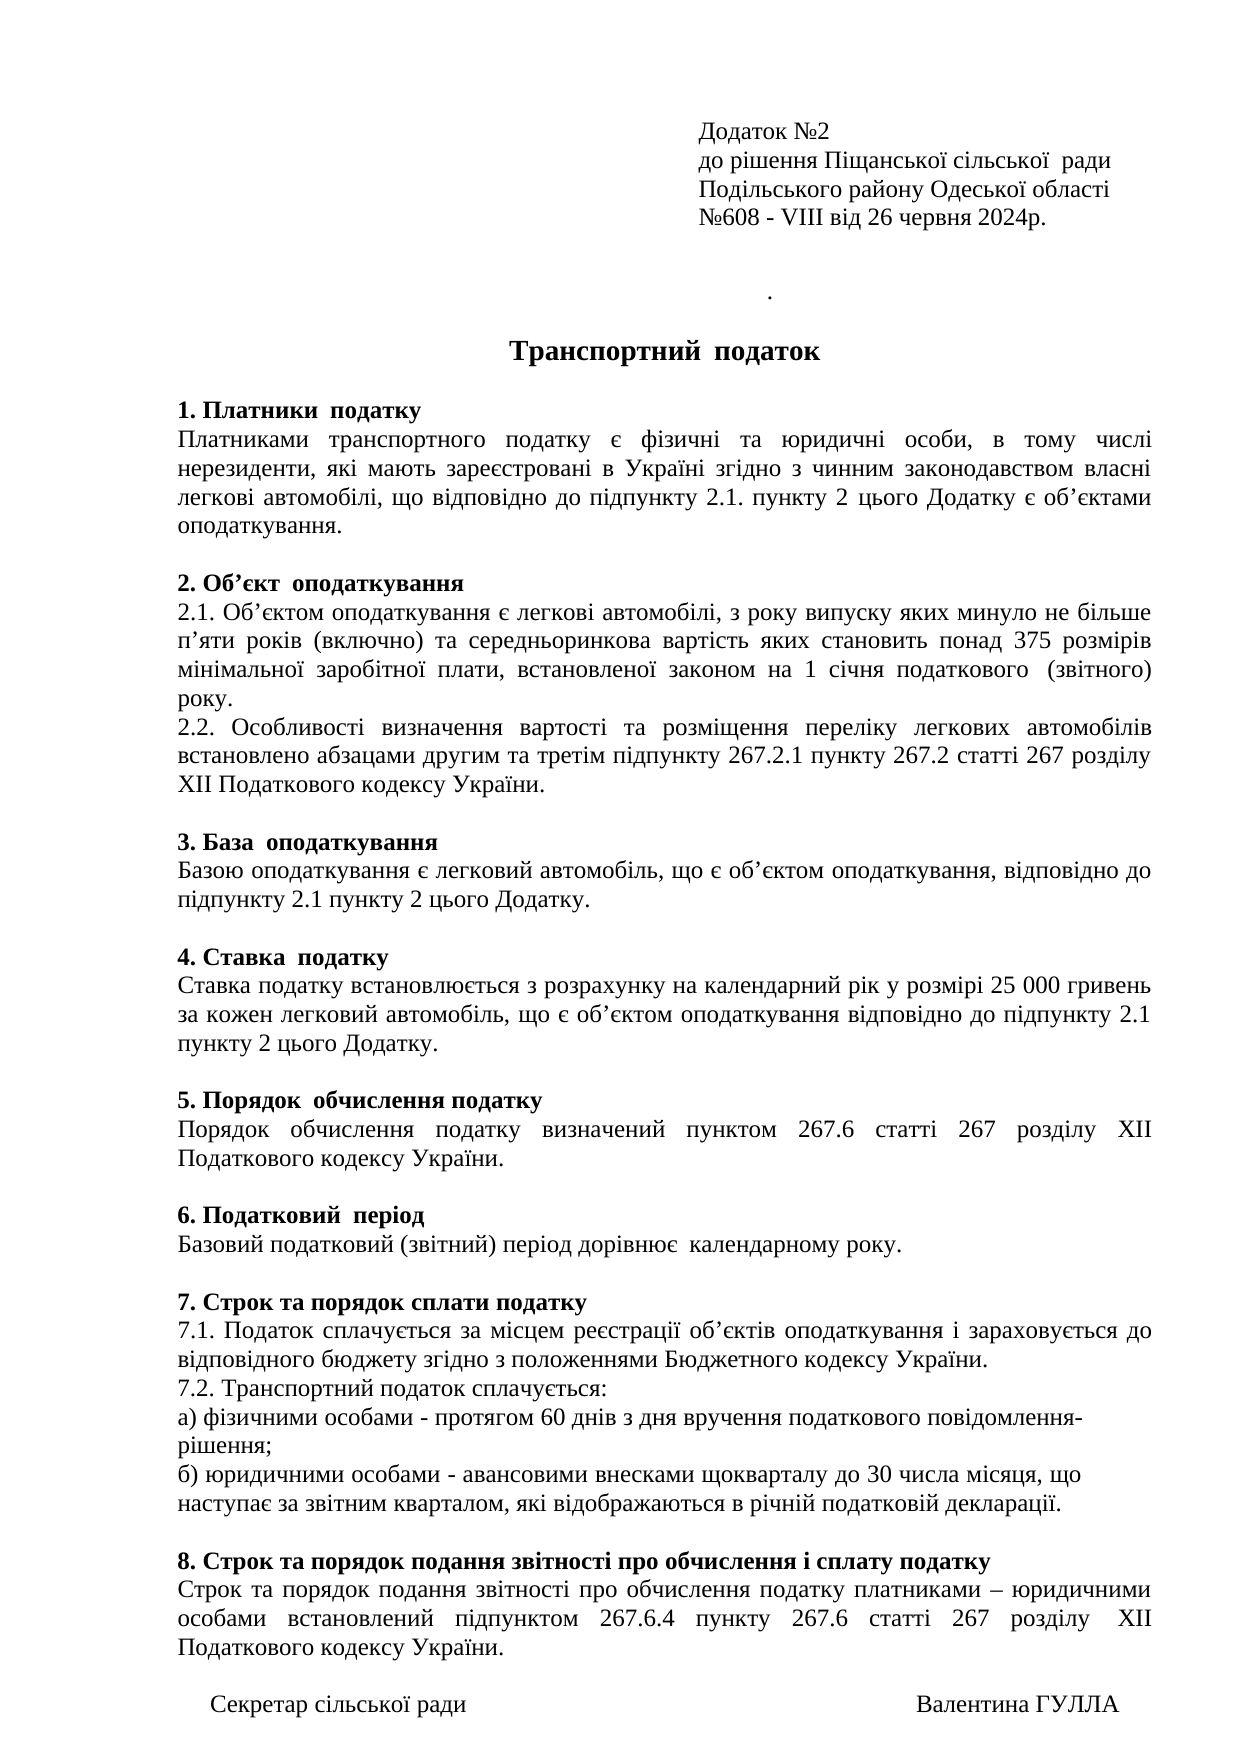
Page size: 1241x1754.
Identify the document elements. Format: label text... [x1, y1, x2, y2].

subtitle Строк та порядок сплати податку [177, 1287, 1163, 1316]
subtitle Порядок обчислення податку [177, 1086, 1163, 1114]
text б) юридичними особами - авансовими внесками щокварталу до 30 числа місяця, що наступає за звітним кварталом, які відображаються в річній податковій декларації. [177, 1459, 1163, 1517]
subtitle База оподаткування [177, 827, 1163, 856]
list Об’єктом оподаткування є легкові автомобілі, з року випуску яких минуло не більше п’яти років (включно) та середньоринкова вартість яких становить понад 375 розмірів мінімальної заробітної плати, встановленої законом на 1 січня податкового (звітного) року. [177, 597, 1152, 712]
text Порядок обчислення податку визначений пунктом 267.6 статті 267 розділу ХІІ Податкового кодексу України. [177, 1114, 1152, 1172]
subtitle Строк та порядок подання звітності про обчислення і сплату податку [177, 1546, 1163, 1574]
list Платники податку [177, 396, 1163, 424]
text Базою оподаткування є легковий автомобіль, що є об’єктом оподаткування, відповідно до підпункту 2.1 пункту 2 цього Додатку. [177, 856, 1152, 913]
subtitle Об’єкт оподаткування [177, 568, 1163, 597]
text Додаток №2 до рішення Піщанської сільської ради Подільського району Одеської області №608 - VІІІ від 26 червня 2024р. [698, 116, 1152, 231]
list Транспортний податок сплачується: [177, 1373, 1163, 1402]
list Податок сплачується за місцем реєстрації об’єктів оподаткування і зараховується до відповідного бюджету згідно з положеннями Бюджетного кодексу України. [177, 1316, 1152, 1373]
subtitle Транспортний податок [167, 333, 1162, 367]
text Строк та порядок подання звітності про обчислення податку платниками – юридичними особами встановлений підпунктом 267.6.4 пункту 267.6 статті 267 розділу ХІІ Податкового кодексу України. [177, 1574, 1152, 1661]
text . [767, 276, 1152, 304]
text а) фізичними особами - протягом 60 днів з дня вручення податкового повідомлення- рішення; [177, 1402, 1163, 1459]
text Платниками транспортного податку є фізичні та юридичні особи, в тому числі нерезиденти, які мають зареєстровані в Україні згідно з чинним законодавством власні легкові автомобілі, що відповідно до підпункту 2.1. пункту 2 цього Додатку є об’єктами оподаткування. [177, 424, 1152, 539]
text Секретар сільської ради Валентина ГУЛЛА [167, 1689, 1163, 1718]
text Базовий податковий (звітний) період дорівнює календарному року. [177, 1229, 1163, 1258]
subtitle Податковий період [177, 1201, 1163, 1229]
list Особливості визначення вартості та розміщення переліку легкових автомобілів встановлено абзацами другим та третім підпункту 267.2.1 пункту 267.2 статті 267 розділу ХІІ Податкового кодексу України. [177, 712, 1152, 798]
text Ставка податку встановлюється з розрахунку на календарний рік у розмірі 25 000 гривень за кожен легковий автомобіль, що є об’єктом оподаткування відповідно до підпункту 2.1 пункту 2 цього Додатку. [177, 971, 1152, 1057]
subtitle Ставка податку [177, 942, 1163, 971]
